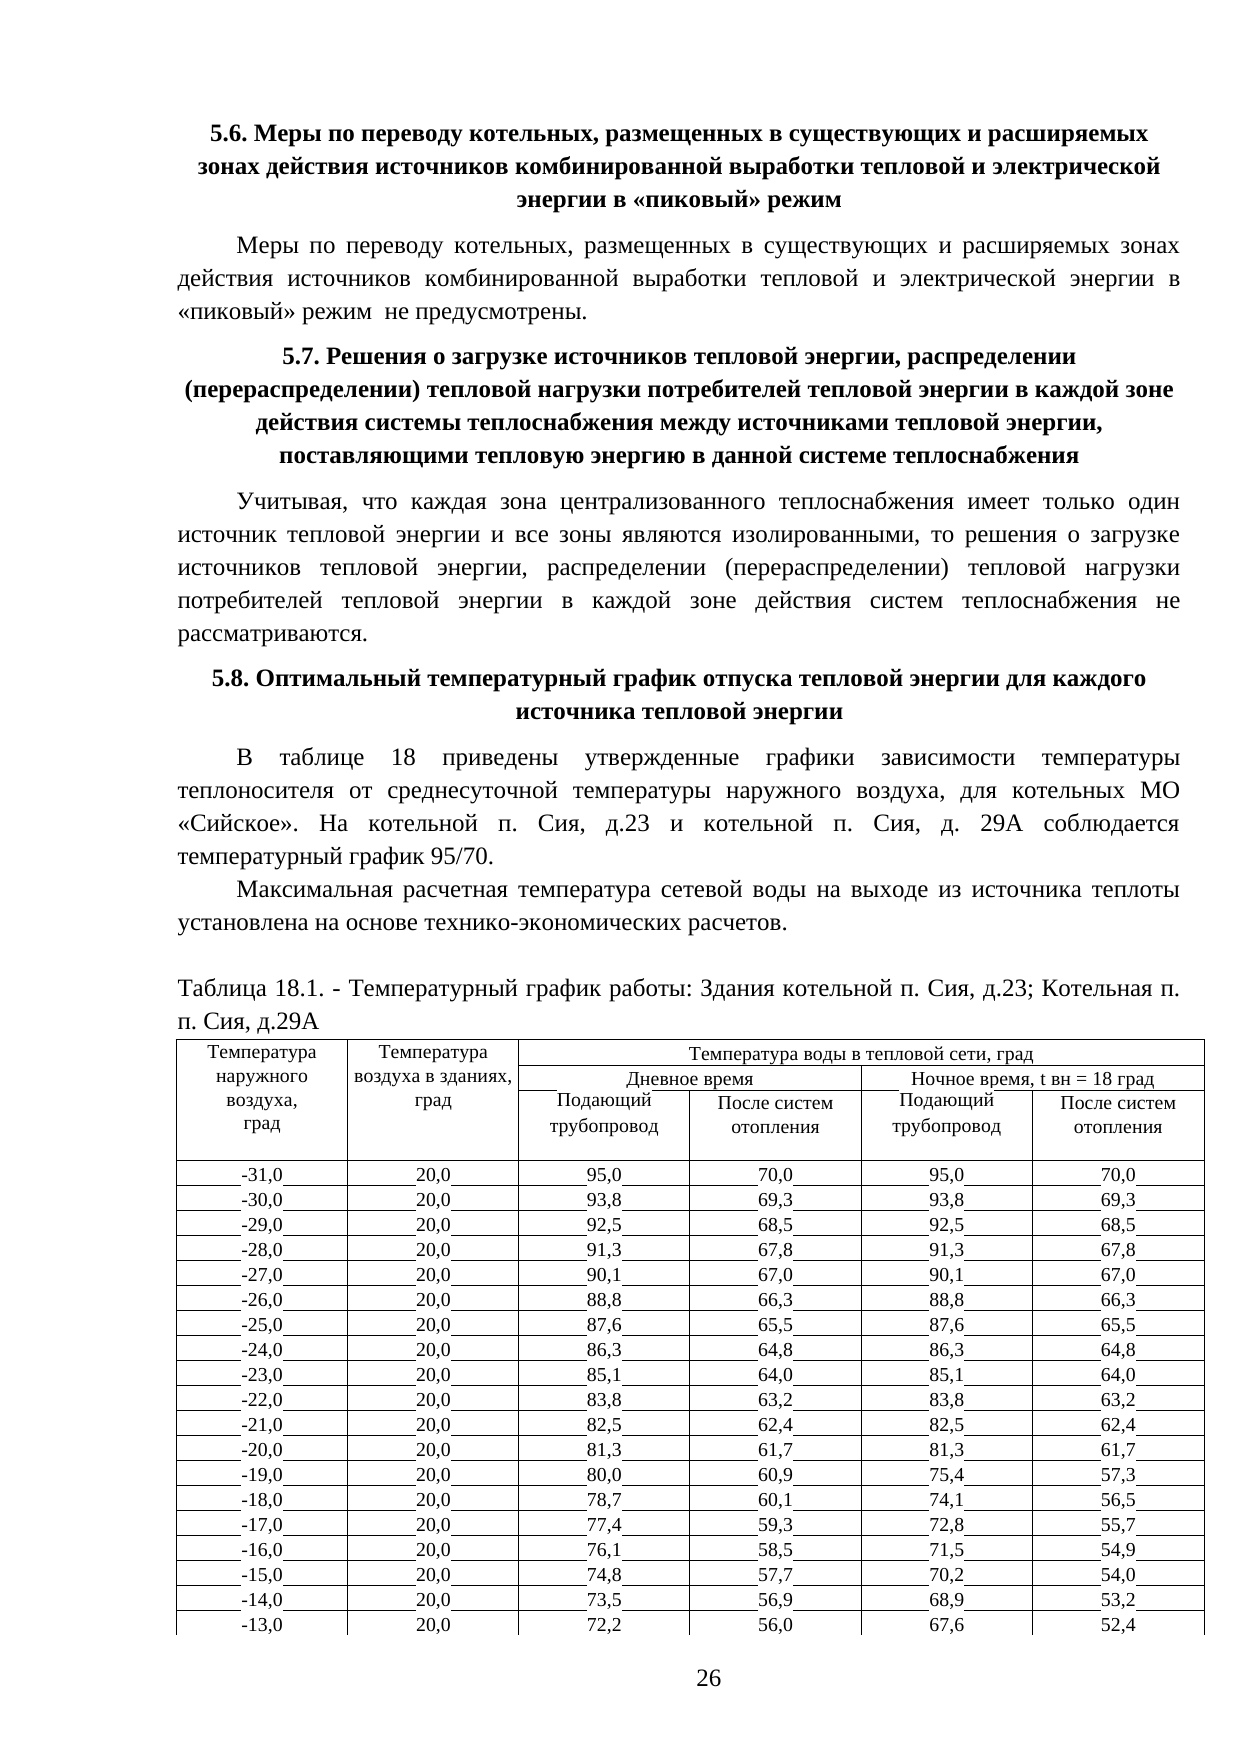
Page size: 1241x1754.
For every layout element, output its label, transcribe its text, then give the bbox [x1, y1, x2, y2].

table_cell 56,5 [1033, 1486, 1204, 1510]
table_cell -21,0 [177, 1411, 347, 1435]
table_cell 20,0 [348, 1211, 518, 1235]
table_cell 77,4 [519, 1511, 689, 1535]
table_cell -29,0 [177, 1211, 347, 1235]
table_cell 72,2 [519, 1611, 689, 1635]
table_cell 69,3 [690, 1186, 861, 1210]
table_cell 20,0 [348, 1461, 518, 1485]
table_cell 81,3 [519, 1436, 689, 1460]
table_cell 83,8 [519, 1386, 689, 1410]
table_cell Подающий трубопровод [519, 1091, 689, 1160]
table_cell -14,0 [177, 1586, 347, 1610]
table_cell -19,0 [177, 1461, 347, 1485]
table_cell 64,8 [690, 1336, 861, 1360]
table_cell 93,8 [862, 1186, 1032, 1210]
table_cell 66,3 [690, 1286, 861, 1310]
table_cell 20,0 [348, 1536, 518, 1560]
table_cell -24,0 [177, 1336, 347, 1360]
table_cell 20,0 [348, 1436, 518, 1460]
table_cell 76,1 [519, 1536, 689, 1560]
table_cell 20,0 [348, 1486, 518, 1510]
table_cell 56,0 [690, 1611, 861, 1635]
table_cell 93,8 [519, 1186, 689, 1210]
table_cell Ночное время, t вн = 18 град [862, 1066, 1204, 1090]
table_cell 67,0 [690, 1261, 861, 1285]
table_cell 87,6 [862, 1311, 1032, 1335]
table_cell 65,5 [690, 1311, 861, 1335]
table_cell 54,9 [1033, 1536, 1204, 1560]
table_cell 58,5 [690, 1536, 861, 1560]
text В таблице 18 приведены утвержденные графики зависимости температуры теплоносителя от среднесуточной температуры наружного воздуха, для котельных МО «Сийское». На котельной п. Сия, д.23 и котельной п. Сия, д. 29А соблюдается температурный график 95/70. [177, 742, 1181, 870]
table_cell -20,0 [177, 1436, 347, 1460]
table_cell 55,7 [1033, 1511, 1204, 1535]
table_cell 20,0 [348, 1186, 518, 1210]
table_cell 68,9 [862, 1586, 1032, 1610]
table_cell 95,0 [862, 1161, 1032, 1185]
table_cell 64,8 [1033, 1336, 1204, 1360]
table_cell 59,3 [690, 1511, 861, 1535]
table_cell 90,1 [519, 1261, 689, 1285]
table_cell После систем отопления [690, 1091, 861, 1160]
table_cell 68,5 [1033, 1211, 1204, 1235]
table_cell 85,1 [862, 1361, 1032, 1385]
table_cell 20,0 [348, 1236, 518, 1260]
table_cell -30,0 [177, 1186, 347, 1210]
text Таблица 18.1. - Температурный график работы: Здания котельной п. Сия, д.23; Котельная п. п. Сия, д.29А [177, 973, 1181, 1035]
table_cell 20,0 [348, 1561, 518, 1585]
table_cell 56,9 [690, 1586, 861, 1610]
table_cell 92,5 [862, 1211, 1032, 1235]
table_cell 67,6 [862, 1611, 1032, 1635]
text 5.7. Решения о загрузке источников тепловой энергии, распределении (перераспределении) тепловой нагрузки потребителей тепловой энергии в каждой зоне действия системы теплоснабжения между источниками тепловой энергии, поставляющими тепловую энергию в данной системе теплоснабжения [177, 341, 1181, 469]
table_cell 90,1 [862, 1261, 1032, 1285]
table_cell 81,3 [862, 1436, 1032, 1460]
table_cell 57,3 [1033, 1461, 1204, 1485]
text 5.8. Оптимальный температурный график отпуска тепловой энергии для каждого источника тепловой энергии [177, 663, 1181, 725]
table_cell 88,8 [862, 1286, 1032, 1310]
table_cell После систем отопления [1033, 1091, 1204, 1160]
table_cell 70,0 [690, 1161, 861, 1185]
table_cell 68,5 [690, 1211, 861, 1235]
text Учитывая, что каждая зона централизованного теплоснабжения имеет только один источник тепловой энергии и все зоны являются изолированными, то решения о загрузке источников тепловой энергии, распределении (перераспределении) тепловой нагрузки потребителей тепловой энергии в каждой зоне действия систем теплоснабжения не рассматриваются. [177, 486, 1181, 647]
table_cell -15,0 [177, 1561, 347, 1585]
table_cell 20,0 [348, 1311, 518, 1335]
table_header Температура наружного воздуха, град [177, 1040, 347, 1160]
table_cell 67,0 [1033, 1261, 1204, 1285]
table_cell 66,3 [1033, 1286, 1204, 1310]
table_cell 20,0 [348, 1386, 518, 1410]
table_cell 91,3 [519, 1236, 689, 1260]
table_cell -28,0 [177, 1236, 347, 1260]
table_cell 67,8 [1033, 1236, 1204, 1260]
table_cell 65,5 [1033, 1311, 1204, 1335]
table_cell 72,8 [862, 1511, 1032, 1535]
table_cell 86,3 [862, 1336, 1032, 1360]
table_header Температура воды в тепловой сети, град [519, 1040, 1204, 1065]
table_cell -31,0 [177, 1161, 347, 1185]
table_cell 61,7 [1033, 1436, 1204, 1460]
table_cell -18,0 [177, 1486, 347, 1510]
table_cell 54,0 [1033, 1561, 1204, 1585]
table_cell Подающий трубопровод [862, 1091, 1032, 1160]
table_cell 95,0 [519, 1161, 689, 1185]
table_cell 87,6 [519, 1311, 689, 1335]
table_cell 20,0 [348, 1611, 518, 1635]
table_cell 60,1 [690, 1486, 861, 1510]
table_cell 20,0 [348, 1336, 518, 1360]
table_cell 78,7 [519, 1486, 689, 1510]
table_cell 20,0 [348, 1586, 518, 1610]
table_cell 85,1 [519, 1361, 689, 1385]
table_cell 70,2 [862, 1561, 1032, 1585]
table_cell 63,2 [690, 1386, 861, 1410]
table_cell -13,0 [177, 1611, 347, 1635]
table_cell 67,8 [690, 1236, 861, 1260]
table_cell 88,8 [519, 1286, 689, 1310]
table_cell 61,7 [690, 1436, 861, 1460]
table_cell -22,0 [177, 1386, 347, 1410]
table_cell 52,4 [1033, 1611, 1204, 1635]
text Меры по переводу котельных, размещенных в существующих и расширяемых зонах действия источников комбинированной выработки тепловой и электрической энергии в «пиковый» режим не предусмотрены. [177, 230, 1181, 324]
text Максимальная расчетная температура сетевой воды на выходе из источника теплоты установлена на основе технико-экономических расчетов. [177, 874, 1181, 936]
table_cell 20,0 [348, 1161, 518, 1185]
table_cell 74,1 [862, 1486, 1032, 1510]
table_cell 62,4 [690, 1411, 861, 1435]
table_cell 53,2 [1033, 1586, 1204, 1610]
table_cell 64,0 [1033, 1361, 1204, 1385]
table_cell 92,5 [519, 1211, 689, 1235]
table_cell 20,0 [348, 1511, 518, 1535]
table_cell 75,4 [862, 1461, 1032, 1485]
table_cell 91,3 [862, 1236, 1032, 1260]
table_cell 63,2 [1033, 1386, 1204, 1410]
table_cell 62,4 [1033, 1411, 1204, 1435]
table_cell 82,5 [862, 1411, 1032, 1435]
table_cell -27,0 [177, 1261, 347, 1285]
table_cell -17,0 [177, 1511, 347, 1535]
table_cell 70,0 [1033, 1161, 1204, 1185]
table_cell 74,8 [519, 1561, 689, 1585]
table_cell Дневное время [519, 1066, 861, 1090]
table_cell 86,3 [519, 1336, 689, 1360]
table_cell 73,5 [519, 1586, 689, 1610]
table_cell 60,9 [690, 1461, 861, 1485]
table_cell 20,0 [348, 1411, 518, 1435]
table_cell 82,5 [519, 1411, 689, 1435]
table_cell 64,0 [690, 1361, 861, 1385]
table_cell -23,0 [177, 1361, 347, 1385]
table_cell 83,8 [862, 1386, 1032, 1410]
table_cell 20,0 [348, 1286, 518, 1310]
text 5.6. Меры по переводу котельных, размещенных в существующих и расширяемых зонах действия источников комбинированной выработки тепловой и электрической энергии в «пиковый» режим [177, 118, 1181, 213]
table_cell 20,0 [348, 1361, 518, 1385]
table_header Температура воздуха в зданиях, град [348, 1040, 518, 1160]
table_cell 69,3 [1033, 1186, 1204, 1210]
table_cell -16,0 [177, 1536, 347, 1560]
table_cell 80,0 [519, 1461, 689, 1485]
table_cell -26,0 [177, 1286, 347, 1310]
table_cell 57,7 [690, 1561, 861, 1585]
table_cell 71,5 [862, 1536, 1032, 1560]
table_cell -25,0 [177, 1311, 347, 1335]
table_cell 20,0 [348, 1261, 518, 1285]
